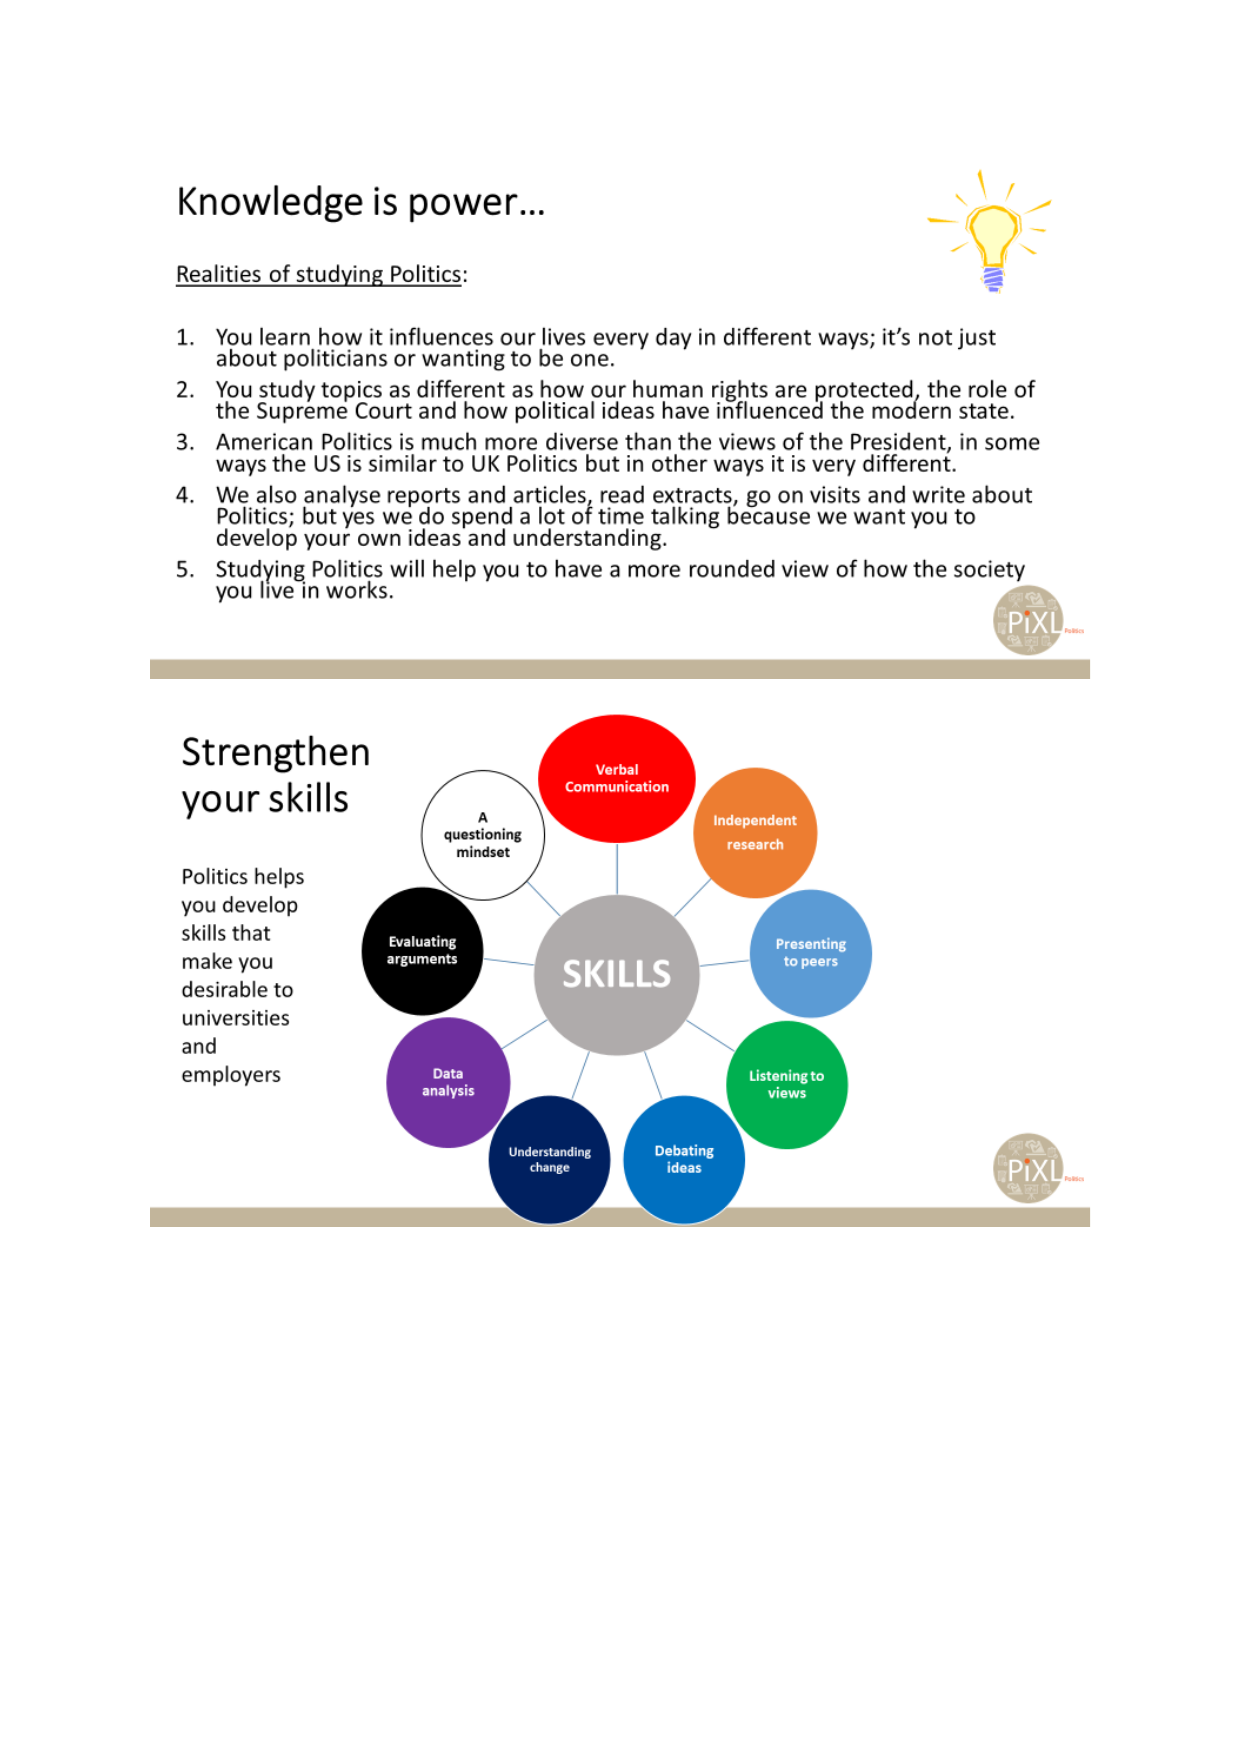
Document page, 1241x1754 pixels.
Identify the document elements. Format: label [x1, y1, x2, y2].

picture [150, 697, 1091, 1227]
picture [150, 150, 1091, 679]
